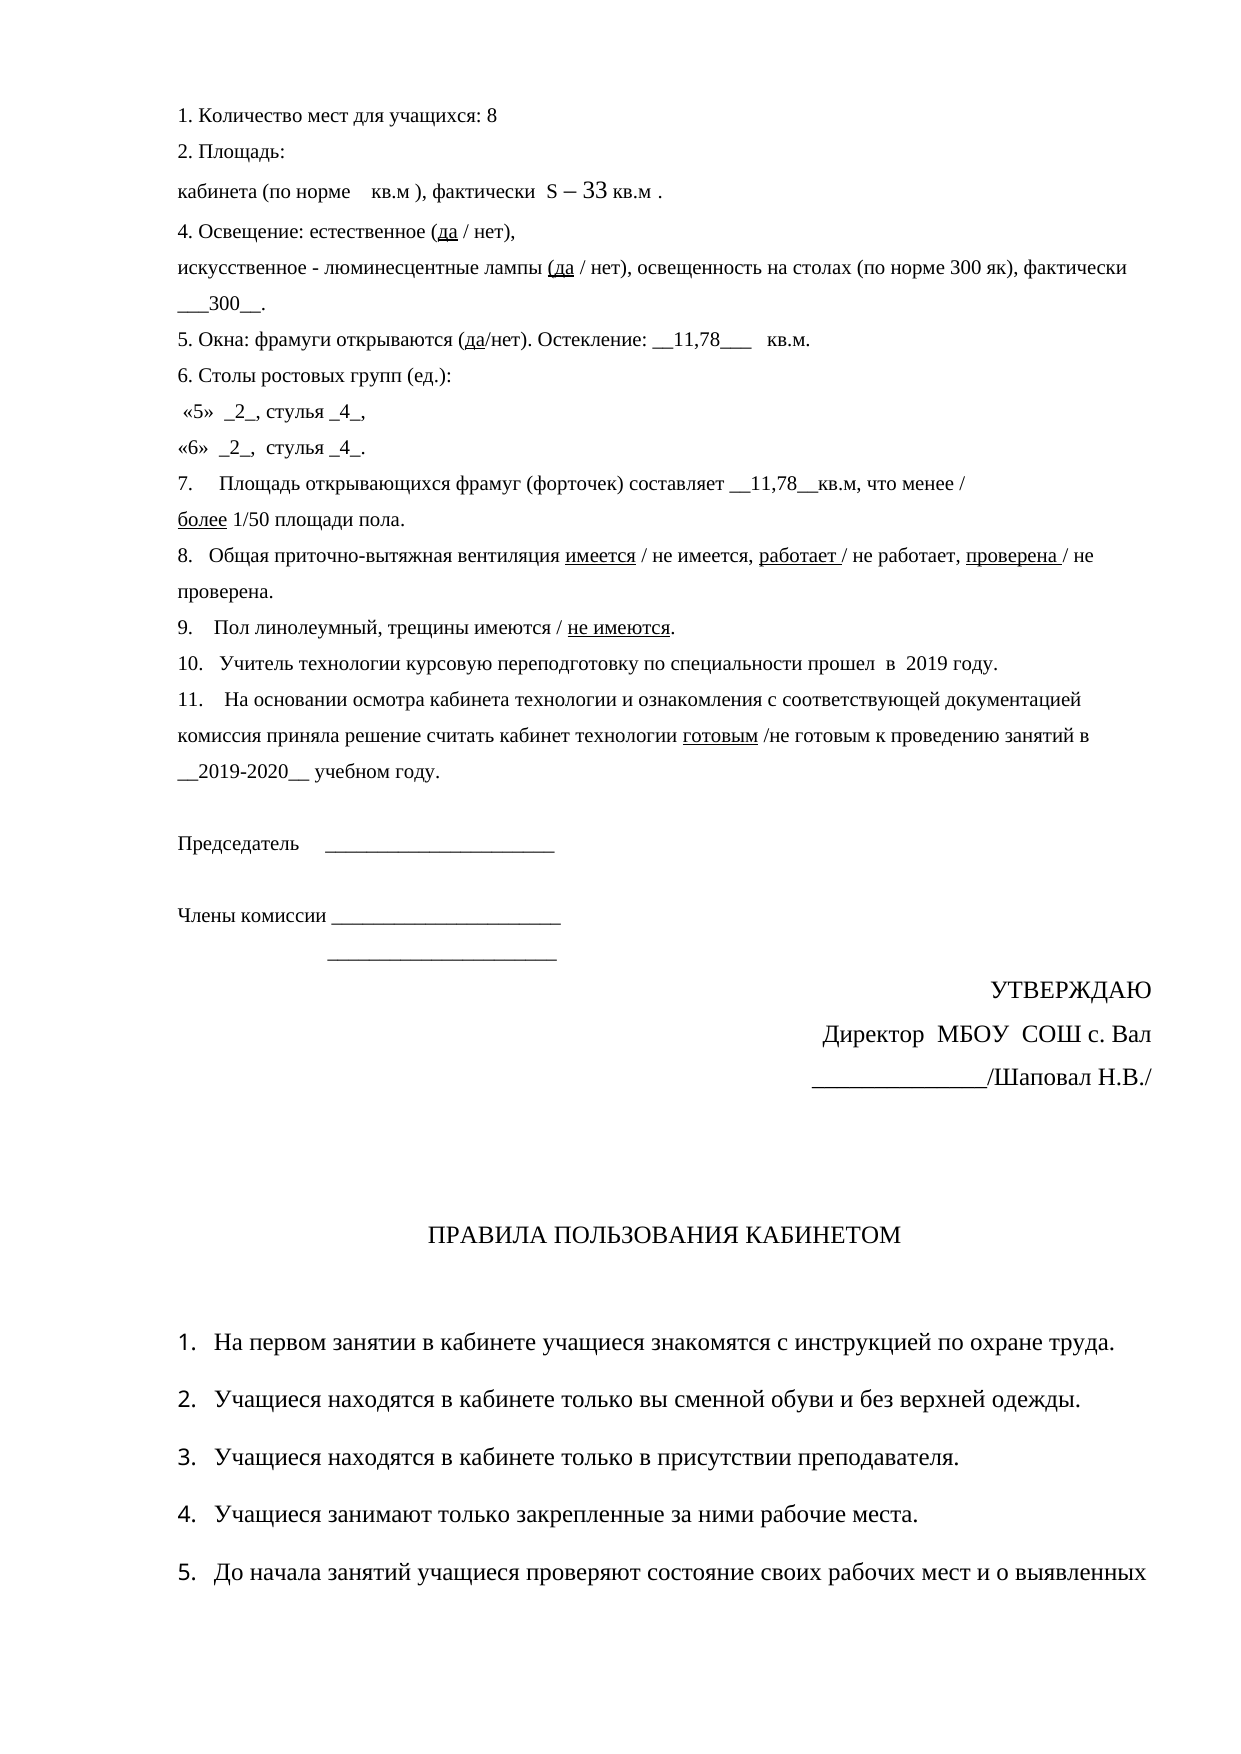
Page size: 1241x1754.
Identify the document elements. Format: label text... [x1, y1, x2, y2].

list Учащиеся находятся в кабинете только вы сменной обуви и без верхней одежды. [177, 1362, 1147, 1419]
text Директор МБОУ СОШ с. Вал [177, 1019, 1152, 1047]
list Учащиеся занимают только закрепленные за ними рабочие места. [177, 1477, 1147, 1534]
text ПРАВИЛА ПОЛЬЗОВАНИЯ КАБИНЕТОМ [177, 1220, 1152, 1249]
text __2019-2020__ учебном году. [177, 759, 1152, 783]
text 4. Освещение: естественное (да / нет), [177, 219, 1152, 243]
text более 1/50 площади пола. [177, 507, 1152, 531]
text «5» _2_, стулья _4_, [177, 399, 1152, 423]
text 11. На основании осмотра кабинета технологии и ознакомления с соответствующей документацией комиссия приняла решение считать кабинет технологии готовым /не готовым к проведению занятий в [177, 687, 1152, 747]
text 1. Количество мест для учащихся: 8 [177, 103, 1152, 127]
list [177, 1534, 1147, 1592]
text ______________________ [327, 939, 1152, 963]
text 8. Общая приточно-вытяжная вентиляция имеется / не имеется, работает / не работает, проверена / не проверена. [177, 543, 1152, 603]
text кабинета (по норме кв.м ), фактически S – 33 кв.м . [177, 176, 1152, 204]
text 7. Площадь открывающихся фрамуг (форточек) составляет __11,78__кв.м, что менее / [177, 471, 1152, 495]
text 10. Учитель технологии курсовую переподготовку по специальности прошел в 2019 году. [177, 651, 1152, 675]
text 9. Пол линолеумный, трещины имеются / не имеются. [177, 615, 1152, 639]
text «6» _2_, стулья _4_. [177, 435, 1152, 459]
list На первом занятии в кабинете учащиеся знакомятся с инструкцией по охране труда. [177, 1304, 1147, 1362]
text ______________/Шаповал Н.В./ [177, 1062, 1152, 1091]
text УТВЕРЖДАЮ [177, 976, 1152, 1004]
text Председатель ______________________ [177, 831, 1152, 855]
text 5. Окна: фрамуги открываются (да/нет). Остекление: __11,78___ кв.м. [177, 327, 1152, 351]
text искусственное - люминесцентные лампы (да / нет), освещенность на столах (по норме 300 як), фактически ___300__. [177, 255, 1152, 315]
text 2. Площадь: [177, 139, 1152, 163]
text Члены комиссии ______________________ [177, 903, 1152, 927]
list Учащиеся находятся в кабинете только в присутствии преподавателя. [177, 1419, 1147, 1477]
text 6. Столы ростовых групп (ед.): [177, 363, 1152, 387]
